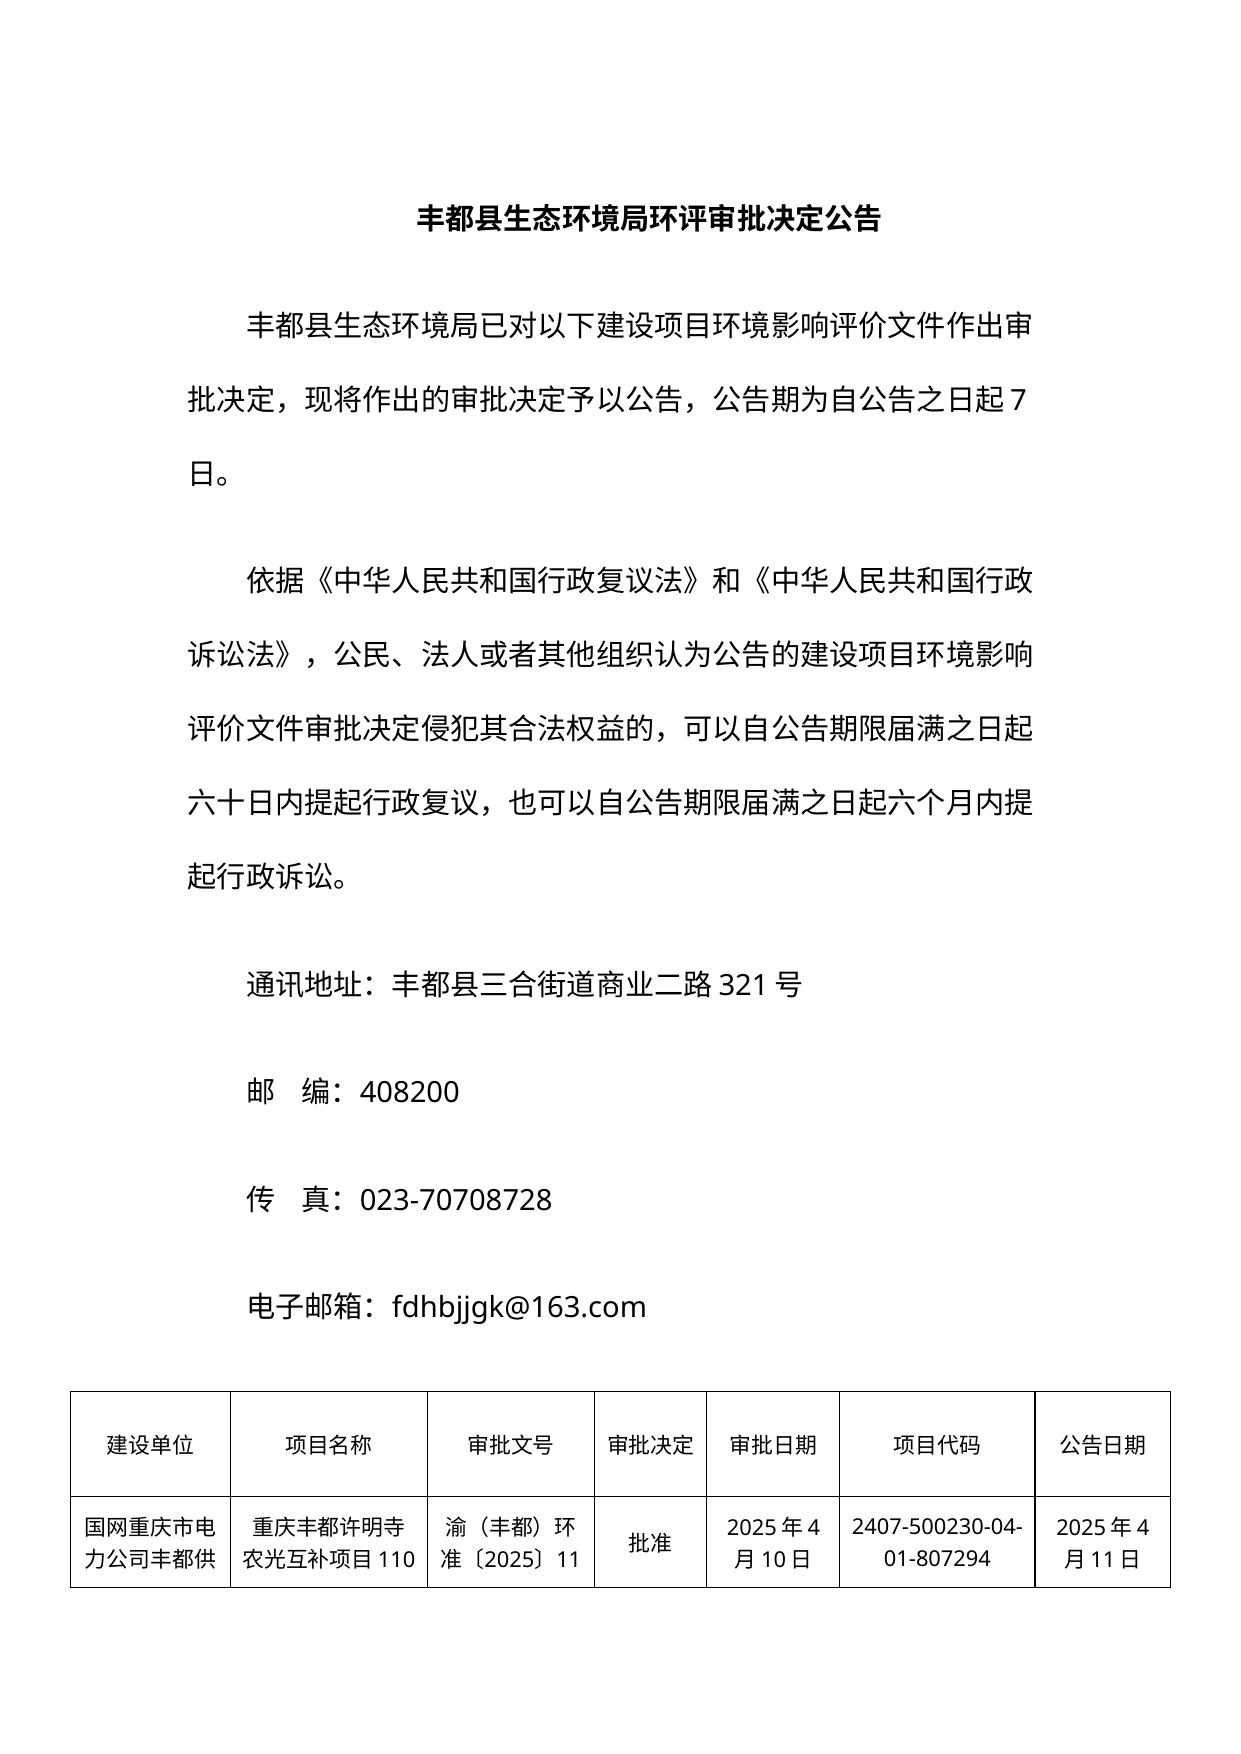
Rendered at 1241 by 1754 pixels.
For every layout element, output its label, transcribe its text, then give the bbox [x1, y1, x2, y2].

table_header 审批决定 [595, 1392, 706, 1496]
text 传 真：023-70708728 [187, 1176, 1053, 1218]
table_cell 批准 [595, 1497, 706, 1587]
table_header 建设单位 [71, 1392, 230, 1496]
text 丰都县生态环境局已对以下建设项目环境影响评价文件作出审批决定，现将作出的审批决定予以公告，公告期为自公告之日起7日。 [187, 303, 1053, 493]
table_cell 渝（丰都）环准〔2025〕11号 [428, 1497, 594, 1587]
text 邮 编：408200 [187, 1068, 1053, 1111]
table_cell 2025年4月10日 [707, 1497, 839, 1587]
text 通讯地址：丰都县三合街道商业二路321号 [187, 961, 1053, 1003]
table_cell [840, 1497, 1034, 1587]
table_header 审批文号 [428, 1392, 594, 1496]
table_cell 国网重庆市电力公司丰都供电分公司 [71, 1497, 230, 1587]
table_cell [231, 1497, 427, 1587]
table_header 项目代码 [840, 1392, 1034, 1496]
table_cell 2025年4月11日 [1036, 1497, 1170, 1587]
text 依据《中华人民共和国行政复议法》和《中华人民共和国行政诉讼法》，公民、法人或者其他组织认为公告的建设项目环境影响评价文件审批决定侵犯其合法权益的，可以自公告期限届满之日起六十日内提起行政复议，也可以自公告期限届满之日起六个月内提起行政诉讼。 [187, 558, 1053, 896]
table_header 项目名称 [231, 1392, 427, 1496]
table_header 审批日期 [707, 1392, 839, 1496]
text 电子邮箱：fdhbjjgk@163.com [187, 1283, 1053, 1326]
text 丰都县生态环境局环评审批决定公告 [187, 195, 1053, 238]
table_header 公告日期 [1036, 1392, 1170, 1496]
